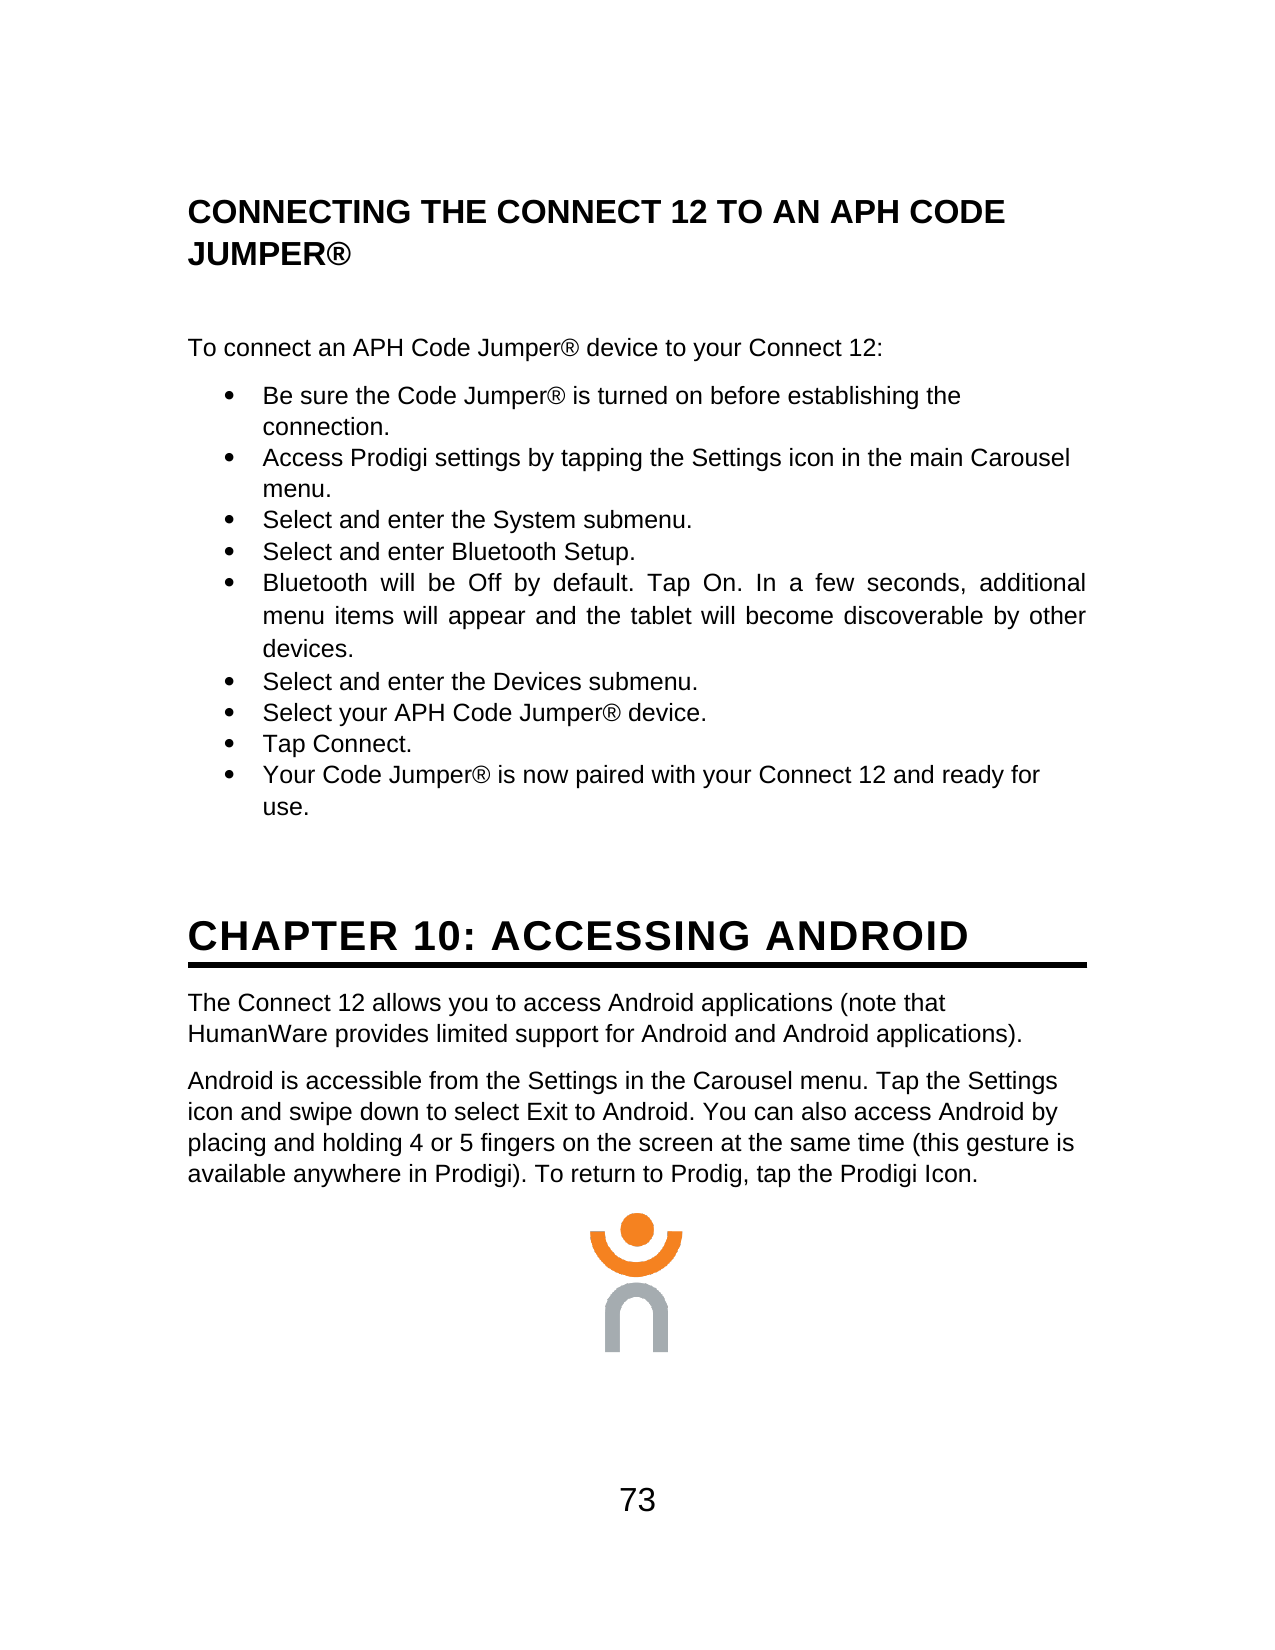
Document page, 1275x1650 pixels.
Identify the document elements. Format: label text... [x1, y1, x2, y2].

list Select and enter Bluetooth Setup. [225, 537, 1087, 565]
list Your Code Jumper® is now paired with your Connect 12 and ready for use. [225, 760, 1087, 820]
list Tap Connect. [225, 729, 1087, 758]
list Access Prodigi settings by tapping the Settings icon in the main Carousel menu. [225, 443, 1087, 503]
text Android is accessible from the Settings in the Carousel menu. Tap the Settings icon and swipe down to select Exit to Android. You can also access Android by placing and holding 4 or 5 fingers on the screen at the same time (this gesture is available anywhere in Prodigi). To return to Prodig, tap the Prodigi Icon. [187, 1066, 1087, 1188]
list Be sure the Code Jumper® is turned on before establishing the connection. [225, 381, 1087, 441]
picture [562, 1207, 713, 1358]
list Select and enter the System submenu. [225, 505, 1087, 534]
text The Connect 12 allows you to access Android applications (note that HumanWare provides limited support for Android and Android applications). [187, 988, 1087, 1047]
list Bluetooth will be Off by default. Tap On. In a few seconds, additional menu items will appear and the tablet will become discoverable by other devices. [225, 568, 1087, 663]
text To connect an APH Code Jumper® device to your Connect 12: [187, 333, 1087, 362]
list Select your APH Code Jumper® device. [225, 698, 1087, 727]
subtitle Connecting the Connect 12 to an APH Code Jumper® [187, 192, 1087, 272]
list Select and enter the Devices submenu. [225, 667, 1087, 696]
subtitle Chapter 10: Accessing Android [187, 912, 1087, 968]
